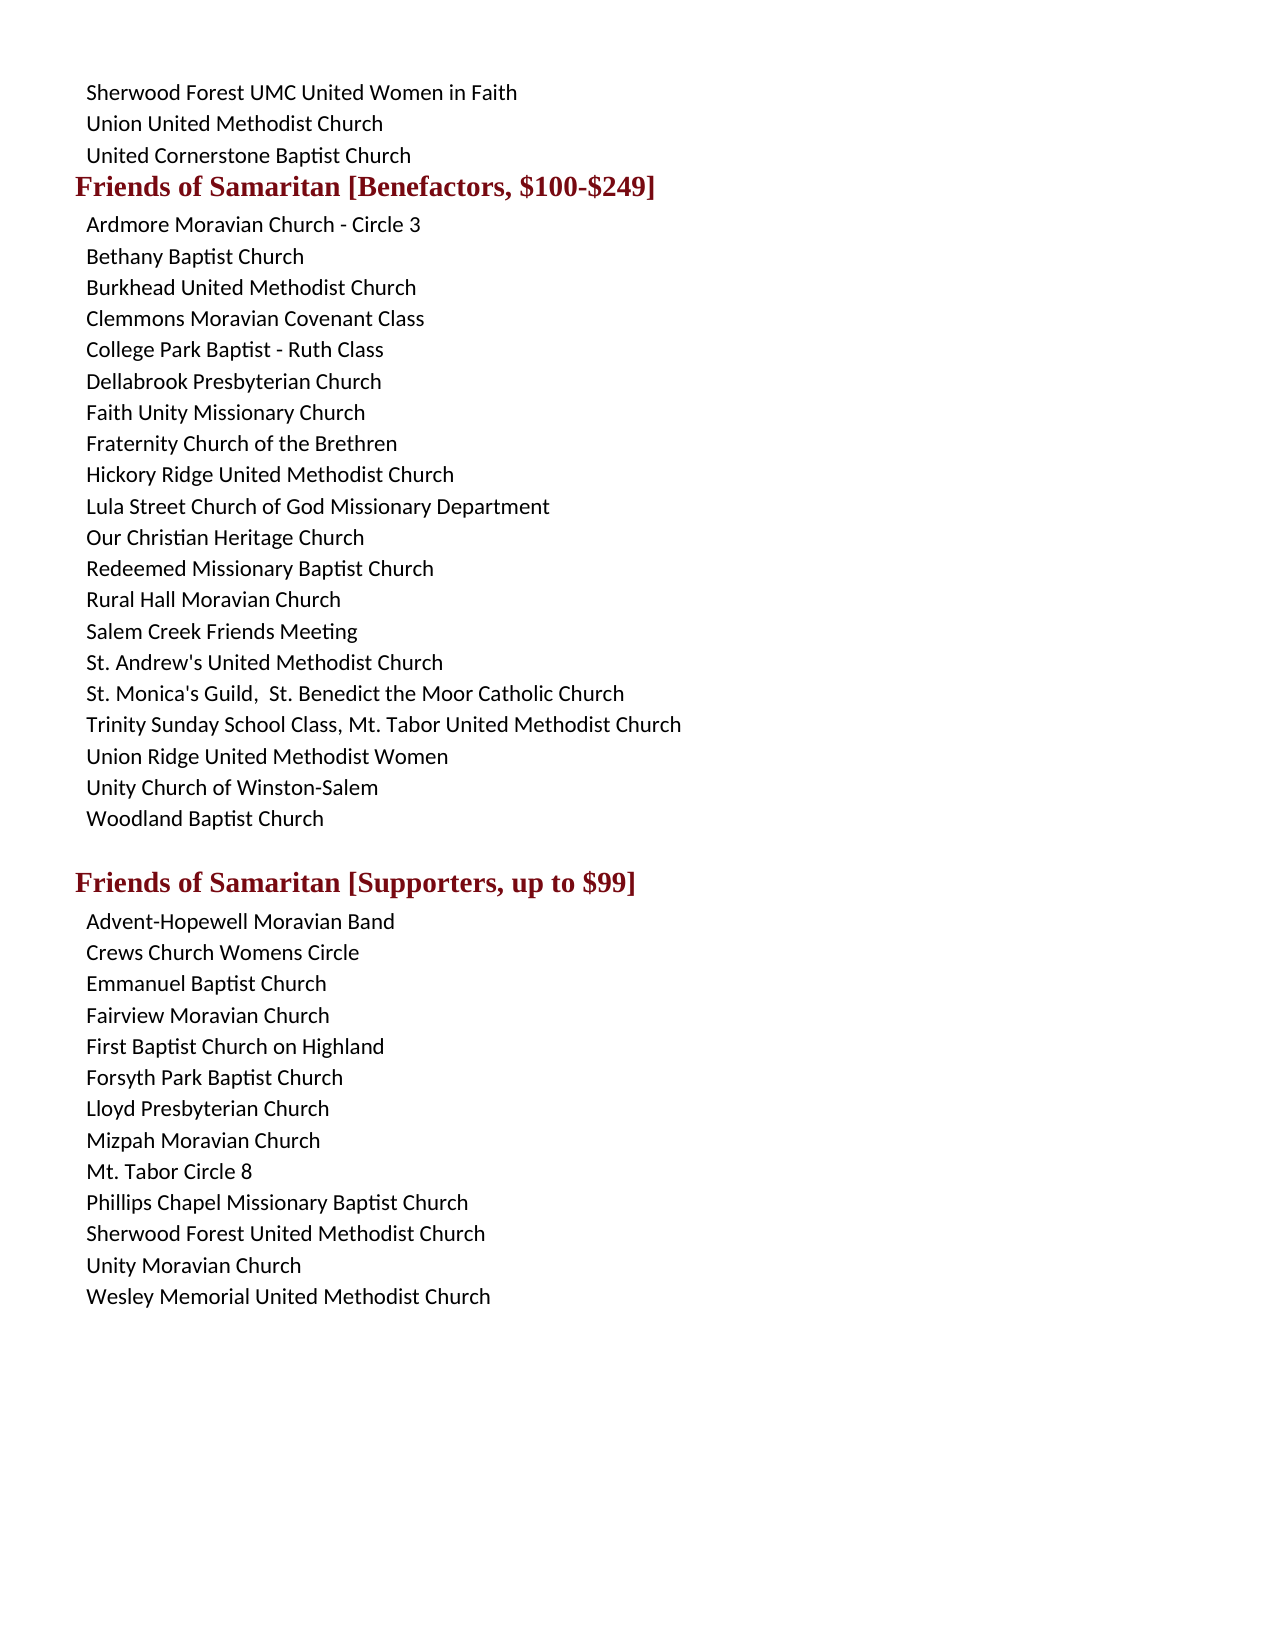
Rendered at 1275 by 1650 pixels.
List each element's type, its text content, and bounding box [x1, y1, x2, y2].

table_cell Salem Creek Friends Meeting [75, 614, 984, 645]
table_cell Unity Moravian Church [75, 1248, 994, 1279]
table_cell Woodland Baptist Church [75, 801, 984, 832]
table_cell St. Monica's Guild, St. Benedict the Moor Catholic Church [75, 676, 984, 707]
table_cell Wesley Memorial United Methodist Church [75, 1279, 994, 1310]
table_cell Phillips Chapel Missionary Baptist Church [75, 1185, 994, 1216]
table_cell Dellabrook Presbyterian Church [75, 364, 984, 395]
table_cell Sherwood Forest United Methodist Church [75, 1216, 994, 1248]
table_cell Union United Methodist Church [75, 106, 1041, 137]
table_cell Faith Unity Missionary Church [75, 395, 984, 426]
table_cell Crews Church Womens Circle [75, 935, 994, 966]
table_cell Lloyd Presbyterian Church [75, 1091, 994, 1123]
table_cell Hickory Ridge United Methodist Church [75, 457, 984, 488]
table_cell Rural Hall Moravian Church [75, 582, 984, 613]
table_cell College Park Baptist - Ruth Class [75, 332, 984, 363]
table_cell Mizpah Moravian Church [75, 1123, 994, 1154]
table_cell St. Andrew's United Methodist Church [75, 645, 984, 676]
table_cell Redeemed Missionary Baptist Church [75, 551, 984, 582]
table_header Ardmore Moravian Church - Circle 3 [75, 207, 984, 238]
table_cell Fraternity Church of the Brethren [75, 426, 984, 457]
table_cell Union Ridge United Methodist Women [75, 739, 984, 770]
table_cell Our Christian Heritage Church [75, 520, 984, 551]
table_cell First Baptist Church on Highland [75, 1029, 994, 1060]
table_cell Mt. Tabor Circle 8 [75, 1154, 994, 1185]
table_cell Lula Street Church of God Missionary Department [75, 489, 984, 520]
text Friends of Samaritan [Supporters, up to $99] [75, 865, 1200, 899]
table_cell Trinity Sunday School Class, Mt. Tabor United Methodist Church [75, 707, 984, 738]
table_cell Bethany Baptist Church [75, 239, 984, 270]
table_cell Emmanuel Baptist Church [75, 966, 994, 998]
table_header Advent-Hopewell Moravian Band [75, 904, 994, 935]
table_cell Burkhead United Methodist Church [75, 270, 984, 301]
table_cell Fairview Moravian Church [75, 998, 994, 1029]
table_cell Sherwood Forest UMC United Women in Faith [75, 75, 1041, 106]
table_cell Forsyth Park Baptist Church [75, 1060, 994, 1091]
table_cell United Cornerstone Baptist Church [75, 138, 1041, 169]
text Friends of Samaritan [Benefactors, $100-$249] [75, 169, 1200, 202]
table_cell Clemmons Moravian Covenant Class [75, 301, 984, 332]
table_cell Unity Church of Winston-Salem [75, 770, 984, 801]
